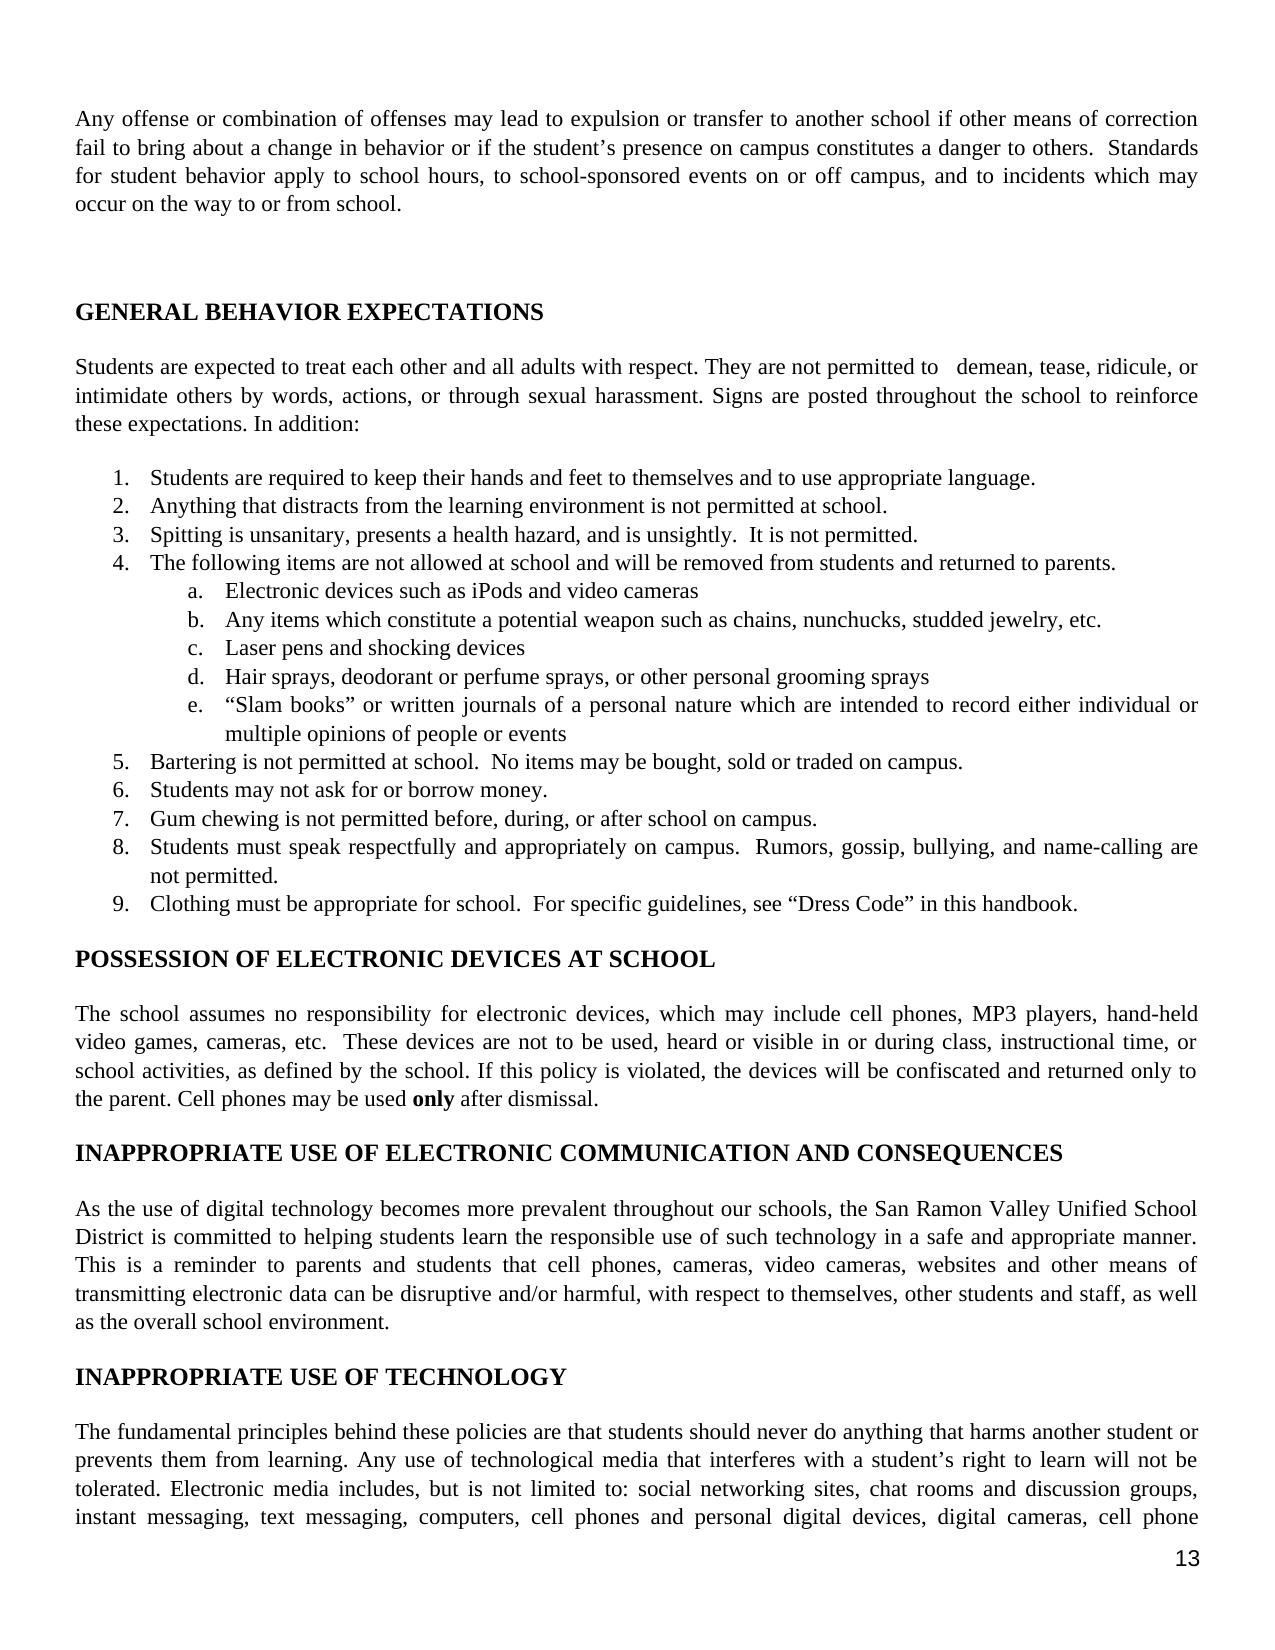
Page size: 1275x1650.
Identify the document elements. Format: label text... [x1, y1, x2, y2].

list Gum chewing is not permitted before, during, or after school on campus. [112, 805, 1200, 831]
list Electronic devices such as iPods and video cameras [187, 577, 1200, 604]
list Spitting is unsanitary, presents a health hazard, and is unsightly. It is not permitted. [112, 521, 1200, 547]
list Students are required to keep their hands and feet to themselves and to use appropriate language. [112, 464, 1200, 490]
text Students are expected to treat each other and all adults with respect. They are not permitted to demean, tease, ridicule, or intimidate others by words, actions, or through sexual harassment. Signs are posted throughout the school to reinforce these expectations. In addition: [75, 353, 1200, 437]
text GENERAL BEHAVIOR EXPECTATIONS [75, 297, 1200, 326]
list Hair sprays, deodorant or perfume sprays, or other personal grooming sprays [187, 663, 1200, 689]
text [75, 1418, 1200, 1529]
list Laser pens and shocking devices [187, 634, 1200, 661]
text POSSESSION OF ELECTRONIC DEVICES AT SCHOOL [75, 944, 1200, 972]
text INAPPROPRIATE USE OF TECHNOLOGY [75, 1362, 1200, 1391]
list Bartering is not permitted at school. No items may be bought, sold or traded on campus. [112, 748, 1200, 774]
text As the use of digital technology becomes more prevalent throughout our schools, the San Ramon Valley Unified School District is committed to helping students learn the responsible use of such technology in a safe and appropriate manner. This is a reminder to parents and students that cell phones, cameras, video cameras, websites and other means of transmitting electronic data can be disruptive and/or harmful, with respect to themselves, other students and staff, as well as the overall school environment. [75, 1194, 1200, 1335]
list Anything that distracts from the learning environment is not permitted at school. [112, 492, 1200, 518]
list Any items which constitute a potential weapon such as chains, nunchucks, studded jewelry, etc. [187, 606, 1200, 632]
text Any offense or combination of offenses may lead to expulsion or transfer to another school if other means of correction fail to bring about a change in behavior or if the student’s presence on campus constitutes a danger to others. Standards for student behavior apply to school hours, to school-sponsored events on or off campus, and to incidents which may occur on the way to or from school. [75, 105, 1200, 217]
list “Slam books” or written journals of a personal nature which are intended to record either individual or multiple opinions of people or events [187, 691, 1200, 746]
list The following items are not allowed at school and will be removed from students and returned to parents. [112, 549, 1200, 575]
list Clothing must be appropriate for school. For specific guidelines, see “Dress Code” in this handbook. [112, 890, 1200, 917]
text INAPPROPRIATE USE OF ELECTRONIC COMMUNICATION AND CONSEQUENCES [75, 1138, 1200, 1167]
text The school assumes no responsibility for electronic devices, which may include cell phones, MP3 players, hand-held video games, cameras, etc. These devices are not to be used, heard or visible in or during class, instructional time, or school activities, as defined by the school. If this policy is violated, the devices will be confiscated and returned only to the parent. Cell phones may be used only after dismissal. [75, 1000, 1200, 1111]
list Students must speak respectfully and appropriately on campus. Rumors, gossip, bullying, and name-calling are not permitted. [112, 833, 1200, 888]
list Students may not ask for or borrow money. [112, 777, 1200, 803]
